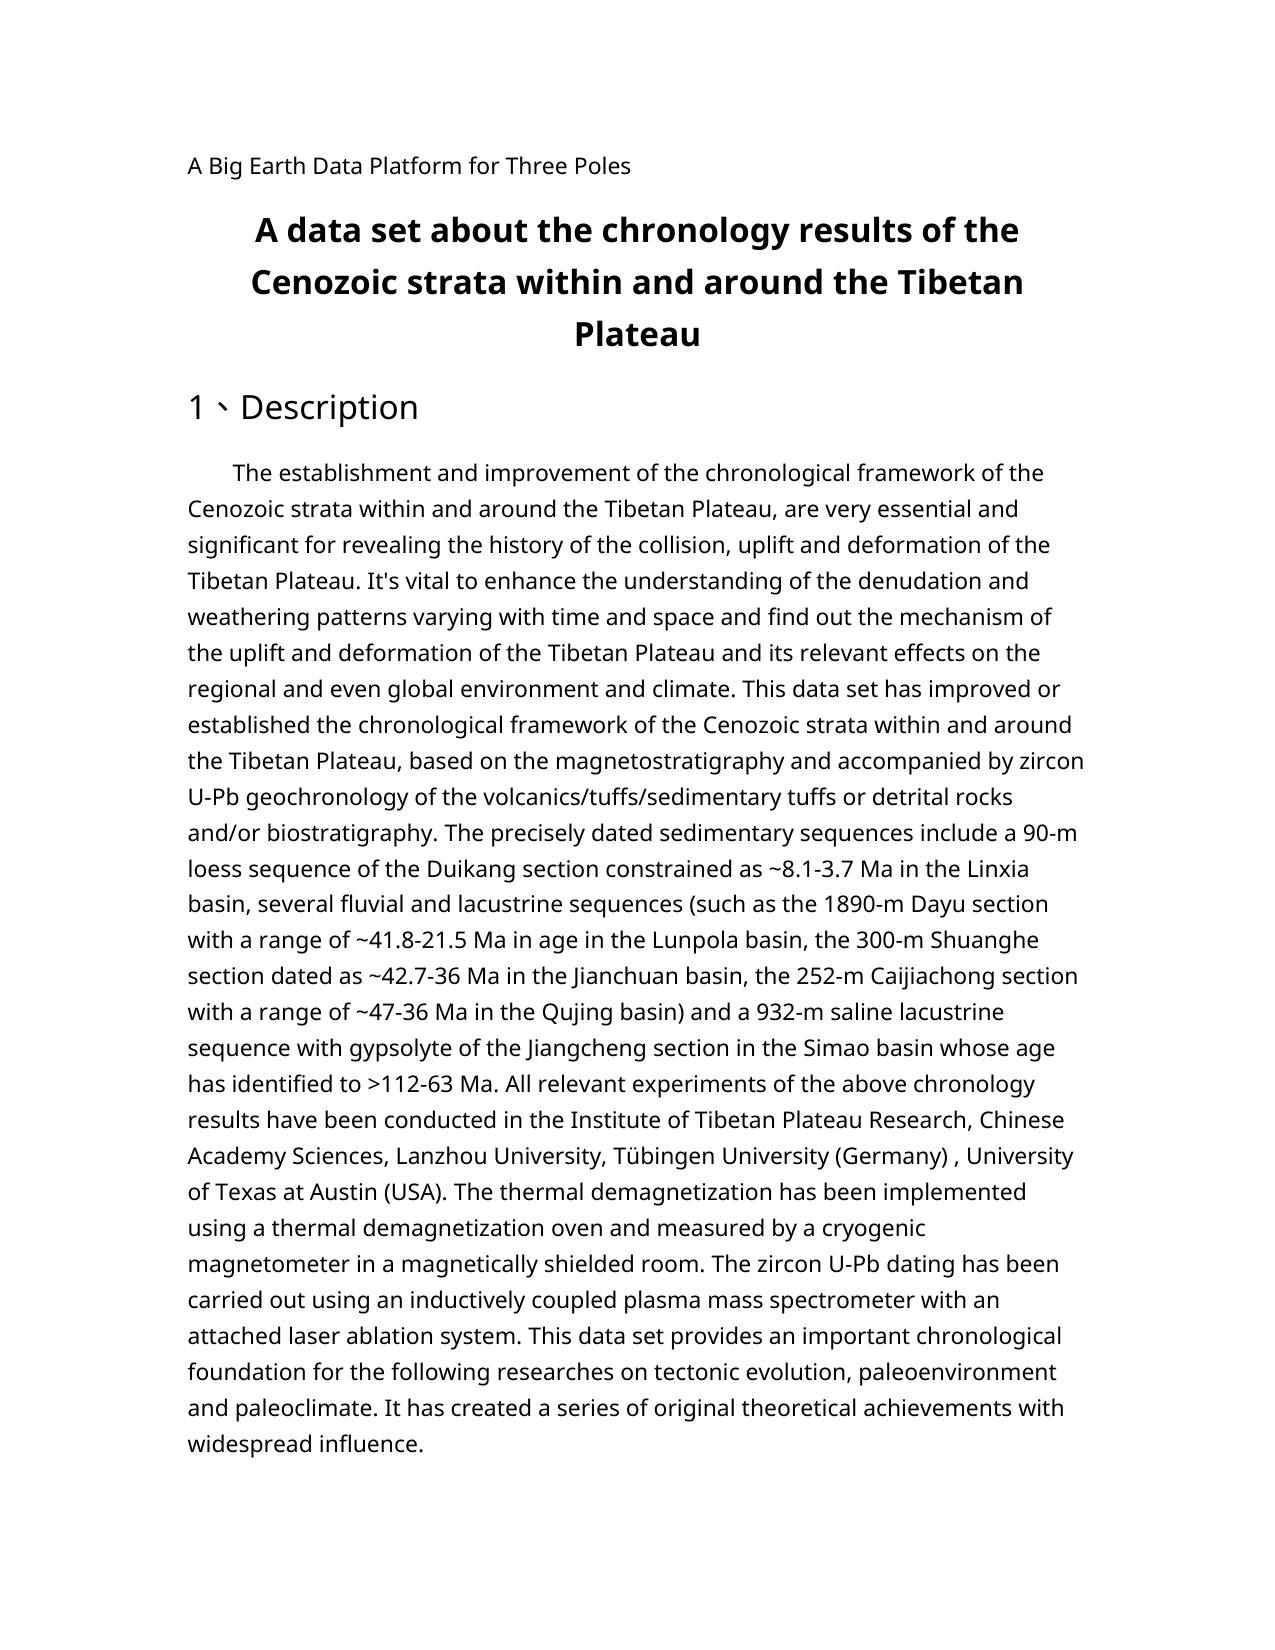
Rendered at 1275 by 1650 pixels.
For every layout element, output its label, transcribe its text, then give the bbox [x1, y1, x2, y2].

text 1、Description [187, 384, 1087, 429]
text A Big Earth Data Platform for Three Poles [187, 150, 1087, 181]
text The establishment and improvement of the chronological framework of the Cenozoic strata within and around the Tibetan Plateau, are very essential and significant for revealing the history of the collision, uplift and deformation of the Tibetan Plateau. It's vital to enhance the understanding of the denudation and weathering patterns varying with time and space and find out the mechanism of the uplift and deformation of the Tibetan Plateau and its relevant effects on the regional and even global environment and climate. This data set has improved or established the chronological framework of the Cenozoic strata within and around the Tibetan Plateau, based on the magnetostratigraphy and accompanied by zircon U-Pb geochronology of the volcanics/tuffs/sedimentary tuffs or detrital rocks and/or biostratigraphy. The precisely dated sedimentary sequences include a 90-m loess sequence of the Duikang section constrained as ~8.1-3.7 Ma in the Linxia basin, several fluvial and lacustrine sequences (such as the 1890-m Dayu section with a range of ~41.8-21.5 Ma in age in the Lunpola basin, the 300-m Shuanghe section dated as ~42.7-36 Ma in the Jianchuan basin, the 252-m Caijiachong section with a range of ~47-36 Ma in the Qujing basin) and a 932-m saline lacustrine sequence with gypsolyte of the Jiangcheng section in the Simao basin whose age has identified to >112-63 Ma. All relevant experiments of the above chronology results have been conducted in the Institute of Tibetan Plateau Research, Chinese Academy Sciences, Lanzhou University, Tübingen University (Germany) , University of Texas at Austin (USA). The thermal demagnetization has been implemented using a thermal demagnetization oven and measured by a cryogenic magnetometer in a magnetically shielded room. The zircon U-Pb dating has been carried out using an inductively coupled plasma mass spectrometer with an attached laser ablation system. This data set provides an important chronological foundation for the following researches on tectonic evolution, paleoenvironment and paleoclimate. It has created a series of original theoretical achievements with widespread influence. [187, 457, 1087, 1459]
text A data set about the chronology results of the Cenozoic strata within and around the Tibetan Plateau [187, 207, 1087, 357]
